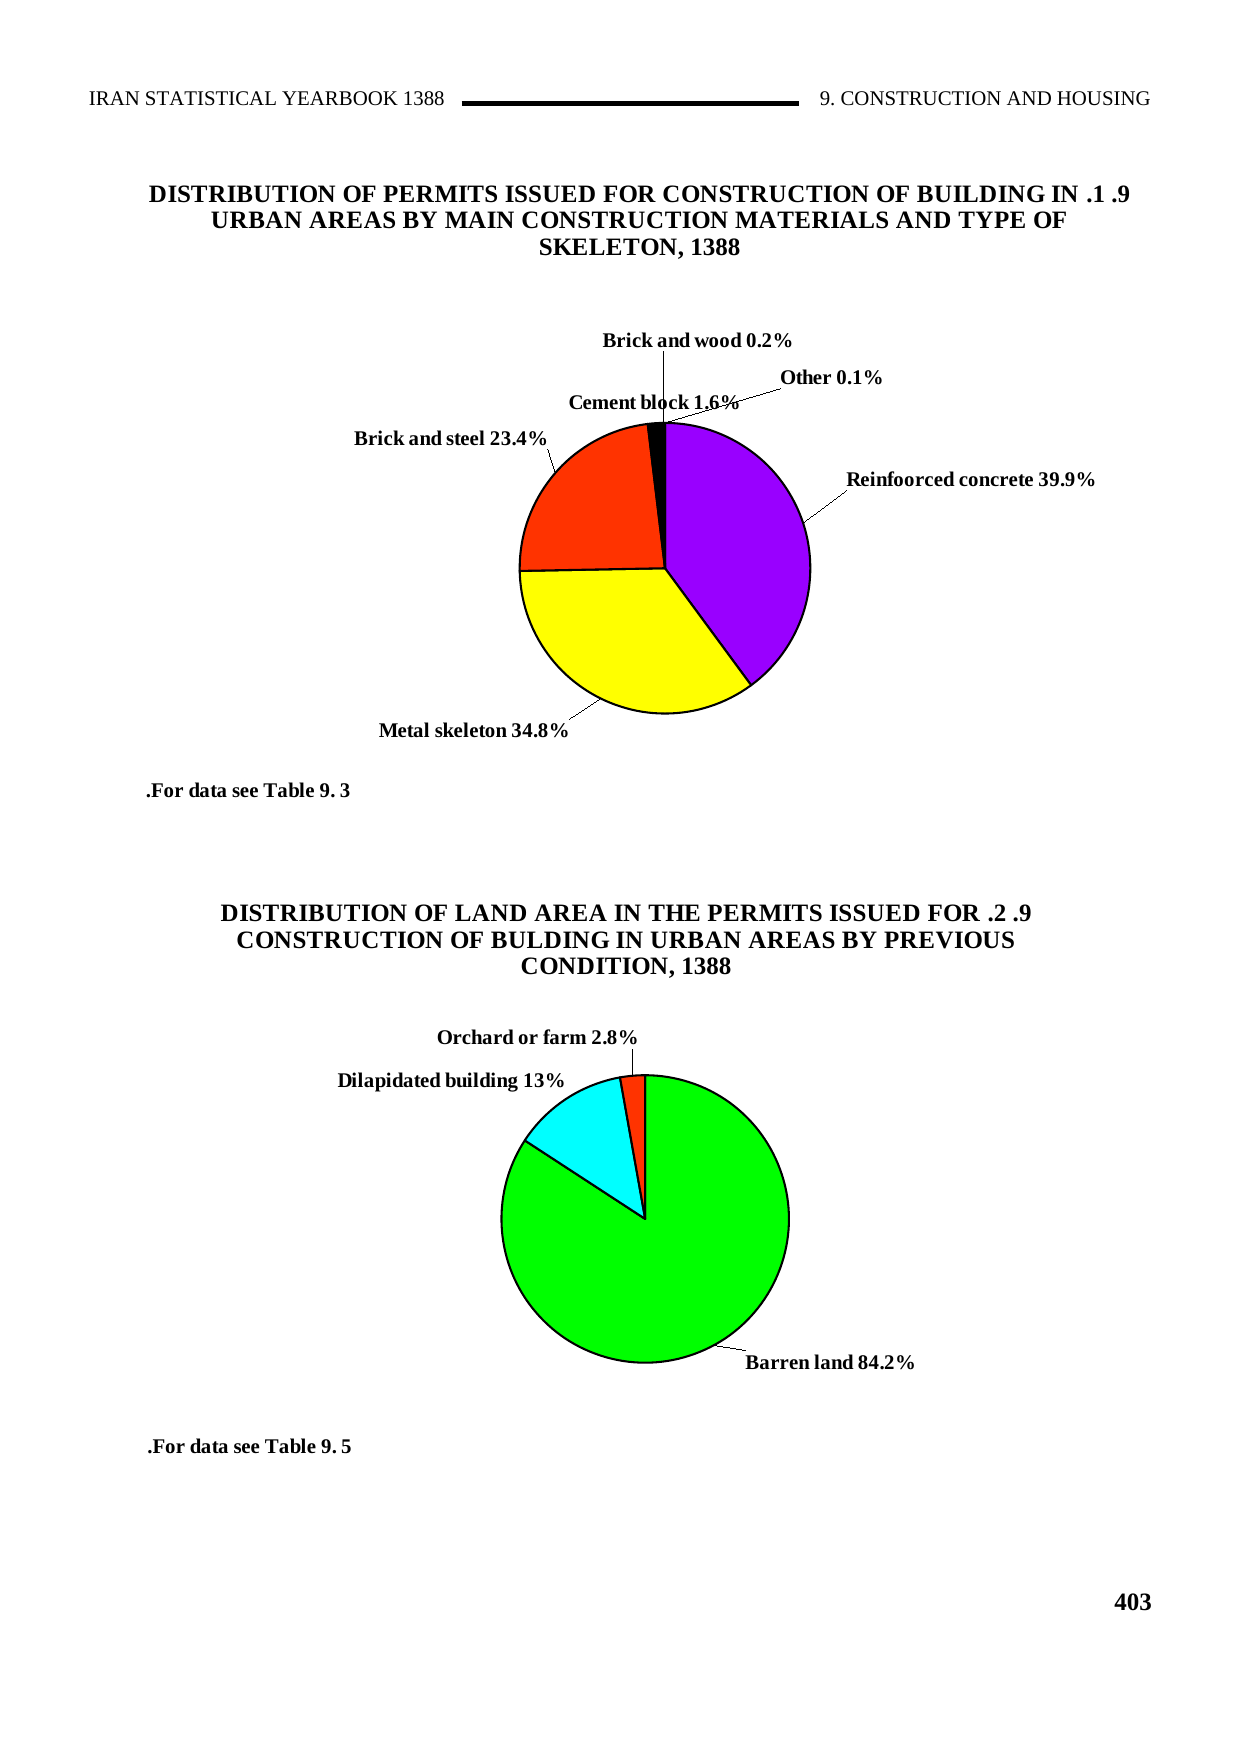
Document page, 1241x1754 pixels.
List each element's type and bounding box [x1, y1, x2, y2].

table_header [87, 148, 1164, 1567]
